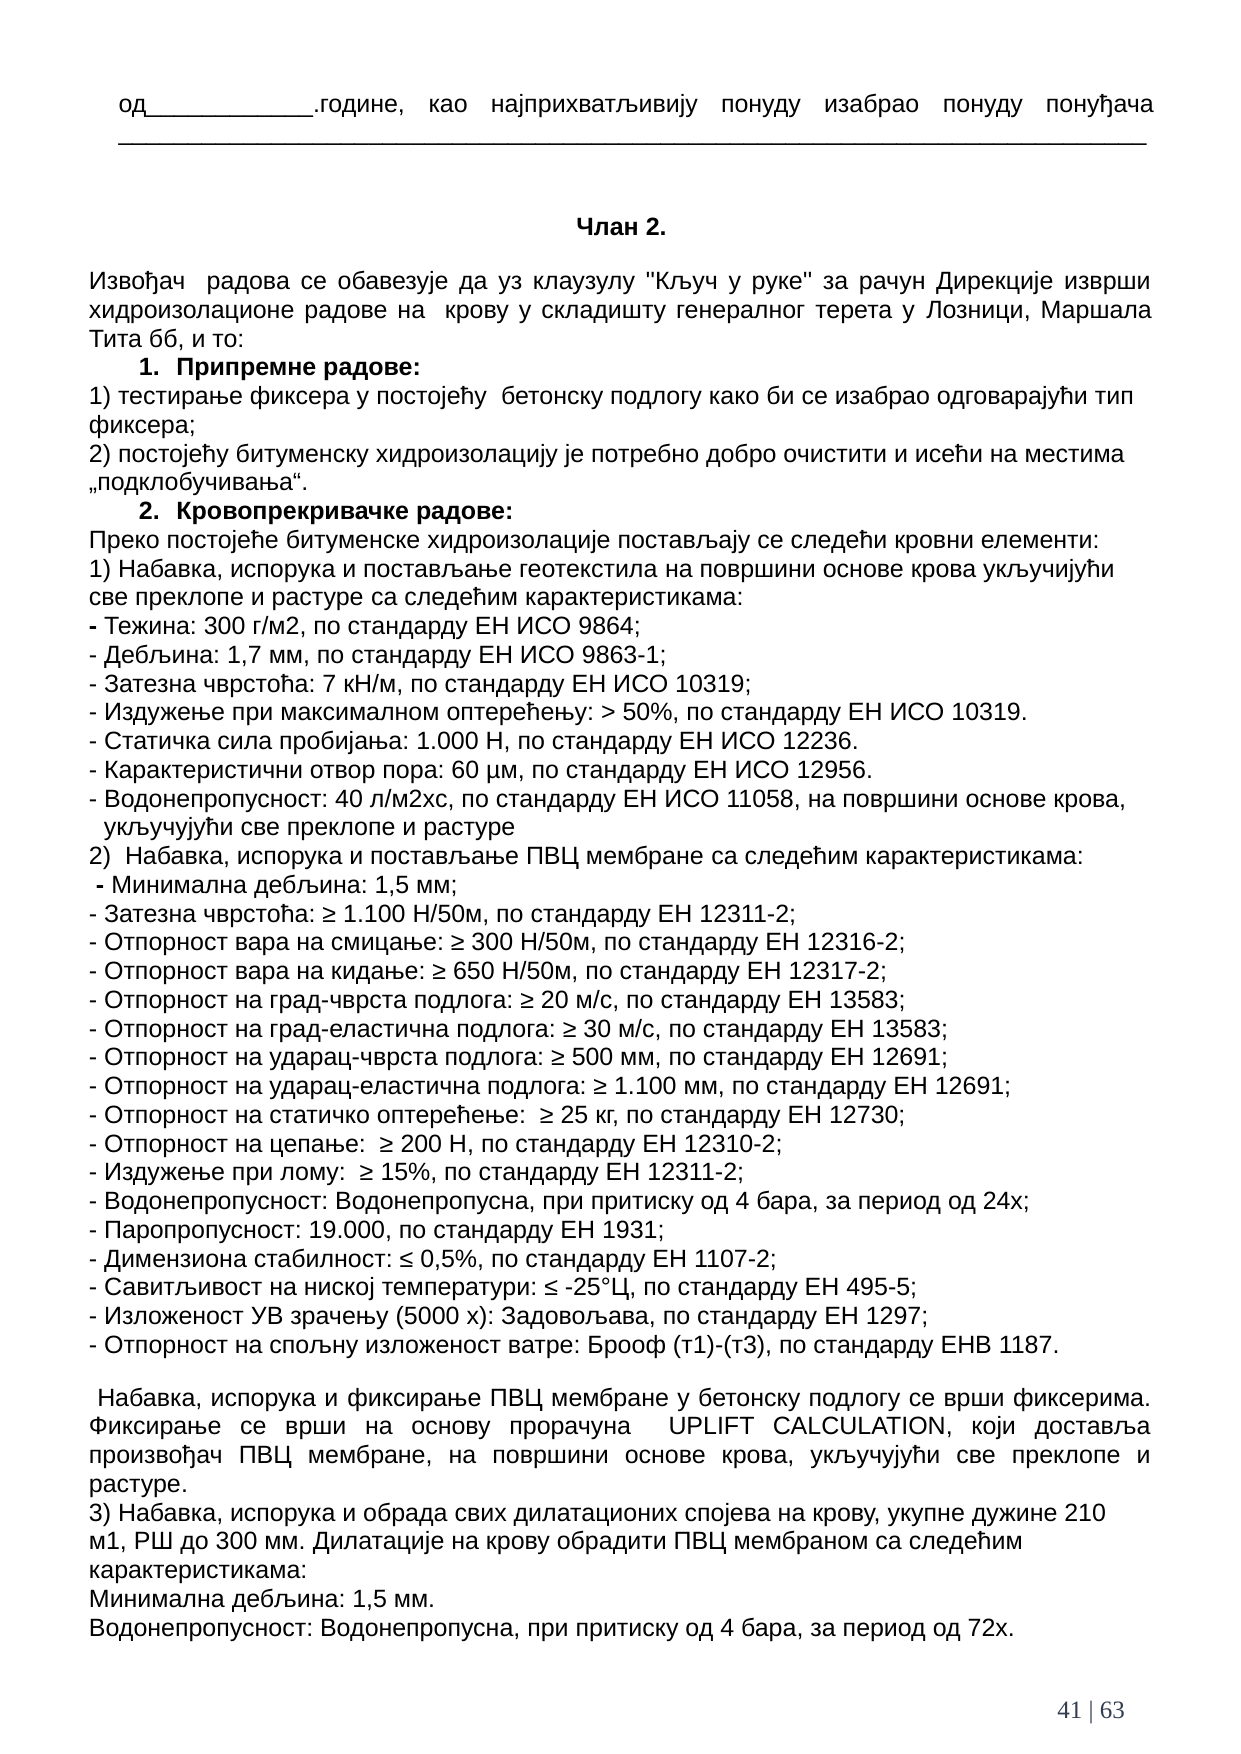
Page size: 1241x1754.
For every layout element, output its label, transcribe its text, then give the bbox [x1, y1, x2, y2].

text - Затезна чврстоћа: ≥ 1.100 Н/50м, по стандарду ЕН 12311-2; [89, 899, 1152, 927]
text - Отпорност на статичко оптерећење: ≥ 25 кг, по стандарду ЕН 12730; [89, 1100, 1152, 1129]
text - Отпорност на спољну изложеност ватре: Брооф (т1)-(т3), по стандарду ЕНВ 1187. [89, 1330, 1152, 1359]
text Извођач радова се обавезује да уз клаузулу ''Кључ у руке'' за рачун Дирекције изврши хидроизолационе радове на крову у складишту генералног терета у Лозници, Маршала Тита бб, и то: [89, 266, 1152, 352]
text - Издужење при максималном оптерећењу: > 50%, по стандарду ЕН ИСО 10319. [89, 697, 1152, 726]
text 2) постојећу битуменску хидроизолацију је потребно добро очистити и исећи на местима „подклобучивања“. [89, 439, 1152, 496]
text - Отпорност на цепање: ≥ 200 Н, по стандарду ЕН 12310-2; [89, 1129, 1152, 1157]
text Преко постојеће битуменске хидроизолације постављају се следећи кровни елементи: [89, 525, 1152, 554]
text - Отпорност на град-чврста подлога: ≥ 20 м/с, по стандарду ЕН 13583; [89, 985, 1152, 1014]
text - Минимална дебљина: 1,5 мм; [89, 870, 1152, 899]
text - Отпорност вара на смицање: ≥ 300 Н/50м, по стандарду ЕН 12316-2; [89, 927, 1152, 956]
text 1) тестирање фиксера у постојећу бетонску подлогу како би се изабрао одговарајући тип фиксера; [89, 381, 1152, 439]
text - Димензиона стабилност: ≤ 0,5%, по стандарду ЕН 1107-2; [89, 1244, 1152, 1272]
list Кровопрекривачке радове: [139, 496, 1152, 525]
text 3) Набавка, испорука и обрада свих дилатационих спојева на крову, укупне дужине 210 м1, РШ до 300 мм. Дилатације на крову обрадити ПВЦ мембраном са следећим карактеристикама: [89, 1498, 1152, 1584]
text - Изложеност УВ зрачењу (5000 х): Задовољава, по стандарду ЕН 1297; [89, 1301, 1152, 1330]
text - Отпорност на ударац-еластична подлога: ≥ 1.100 мм, по стандарду ЕН 12691; [89, 1071, 1152, 1100]
list Члан 2. [89, 212, 1154, 241]
text - Савитљивост на ниској температури: ≤ -25°Ц, по стандарду ЕН 495-5; [89, 1272, 1152, 1301]
text - Издужење при лому: ≥ 15%, по стандарду ЕН 12311-2; [89, 1157, 1152, 1186]
text - Статичка сила пробијања: 1.000 Н, по стандарду ЕН ИСО 12236. [89, 726, 1152, 755]
text - Затезна чврстоћа: 7 кН/м, по стандарду ЕН ИСО 10319; [89, 669, 1152, 697]
text 1) Набавка, испорука и постављање геотекстила на површини основе крова укључијући све преклопе и растуре са следећим карактеристикама: [89, 554, 1152, 611]
text Водонепропусност: Водонепропусна, при притиску од 4 бара, за период од 72х. [89, 1613, 1152, 1641]
text - Отпорност на град-еластична подлога: ≥ 30 м/с, по стандарду ЕН 13583; [89, 1014, 1152, 1042]
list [89, 89, 1154, 146]
text - Дебљина: 1,7 мм, по стандарду ЕН ИСО 9863-1; [89, 640, 1152, 669]
text - Карактеристични отвор пора: 60 µм, по стандарду ЕН ИСО 12956. [89, 755, 1152, 784]
list Припремне радове: [139, 352, 1152, 381]
text - Отпорност на ударац-чврста подлога: ≥ 500 мм, по стандарду ЕН 12691; [89, 1042, 1152, 1071]
text - Отпорност вара на кидање: ≥ 650 Н/50м, по стандарду ЕН 12317-2; [89, 956, 1152, 985]
text - Тежина: 300 г/м2, по стандарду ЕН ИСО 9864; [89, 611, 1152, 640]
text - Паропропусност: 19.000, по стандарду ЕН 1931; [89, 1215, 1152, 1244]
text - Водонепропусност: Водонепропусна, при притиску од 4 бара, за период од 24х; [89, 1186, 1152, 1215]
text Набавка, испорука и фиксирање ПВЦ мембране у бетонску подлогу се врши фиксерима. Фиксирање се врши на основу прорачуна UPLIFT CALCULATION, који доставља произвођач ПВЦ мембране, на површини основе крова, укључујући све преклопе и растуре. [89, 1383, 1152, 1498]
text Минимална дебљина: 1,5 мм. [89, 1584, 1152, 1613]
text 2) Набавка, испорука и постављање ПВЦ мембране са следећим карактеристикама: [89, 841, 1152, 870]
text - Водонепропусност: 40 л/м2xс, по стандарду ЕН ИСО 11058, на површини основе крова, укључујући све преклопе и растуре [89, 784, 1152, 841]
